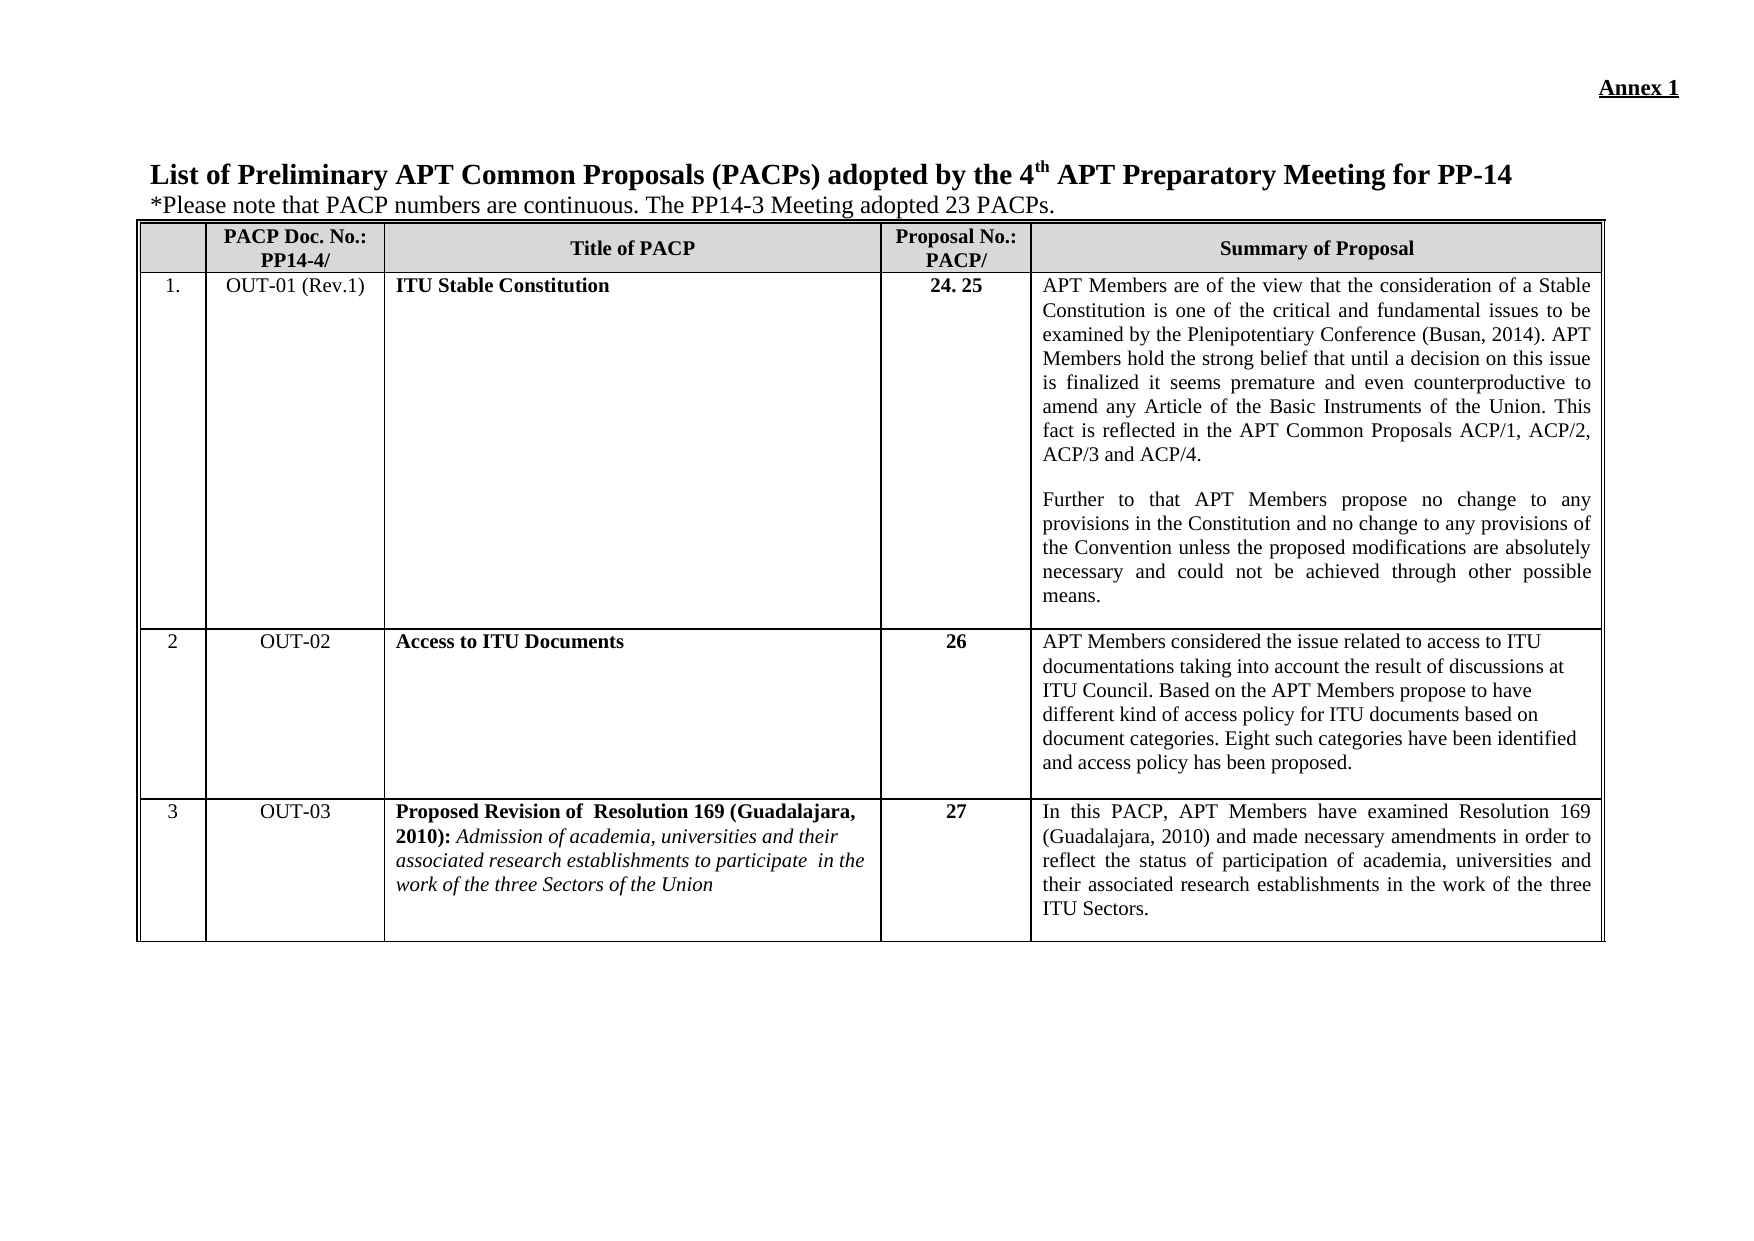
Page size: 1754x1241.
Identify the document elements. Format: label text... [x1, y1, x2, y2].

table_header PACP Doc. No.: PP14-4/ [207, 224, 384, 272]
table_cell Access to ITU Documents [385, 630, 880, 798]
table_cell OUT-02 [207, 630, 384, 798]
table_cell APT Members considered the issue related to access to ITU documentations taking into account the result of discussions at ITU Council. Based on the APT Members propose to have different kind of access policy for ITU documents based on document categories. Eight such categories have been identified and access policy has been proposed. [1032, 630, 1601, 798]
table_cell OUT-01 (Rev.1) [207, 273, 384, 628]
table_cell 24. 25 [882, 273, 1030, 628]
table_cell ITU Stable Constitution [385, 273, 880, 628]
table_header Proposal No.: PACP/ [882, 224, 1030, 272]
table_cell In this PACP, APT Members have examined Resolution 169 (Guadalajara, 2010) and made necessary amendments in order to reflect the status of participation of academia, universities and their associated research establishments in the work of the three ITU Sectors. [1032, 800, 1601, 941]
table_cell OUT-03 [207, 800, 384, 941]
table_header Summary of Proposal [1032, 224, 1601, 272]
table_cell 26 [882, 630, 1030, 798]
table_cell 27 [882, 800, 1030, 941]
text *Please note that PACP numbers are continuous. The PP14-3 Meeting adopted 23 PACPs. [150, 190, 1679, 219]
table_header [141, 224, 205, 272]
table_cell APT Members are of the view that the consideration of a Stable Constitution is one of the critical and fundamental issues to be examined by the Plenipotentiary Conference (Busan, 2014). APT Members hold the strong belief that until a decision on this issue is finalized it seems premature and even counterproductive to amend any Article of the Basic Instruments of the Union. This fact is reflected in the APT Common Proposals ACP/1, ACP/2, ACP/3 and ACP/4. Further to that APT Members propose no change to any provisions in the Constitution and no change to any provisions of the Convention unless the proposed modifications are absolutely necessary and could not be achieved through other possible means. [1032, 273, 1601, 628]
table_cell Proposed Revision of Resolution 169 (Guadalajara, 2010): Admission of academia, universities and their associated research establishments to participate in the work of the three Sectors of the Union [385, 800, 880, 941]
text List of Preliminary APT Common Proposals (PACPs) adopted by the 4th APT Preparatory Meeting for PP-14 [150, 157, 1679, 190]
table_cell 2 [141, 630, 205, 798]
table_cell 1. [141, 273, 205, 628]
table_header Title of PACP [385, 224, 880, 272]
table_cell 3 [141, 800, 205, 941]
